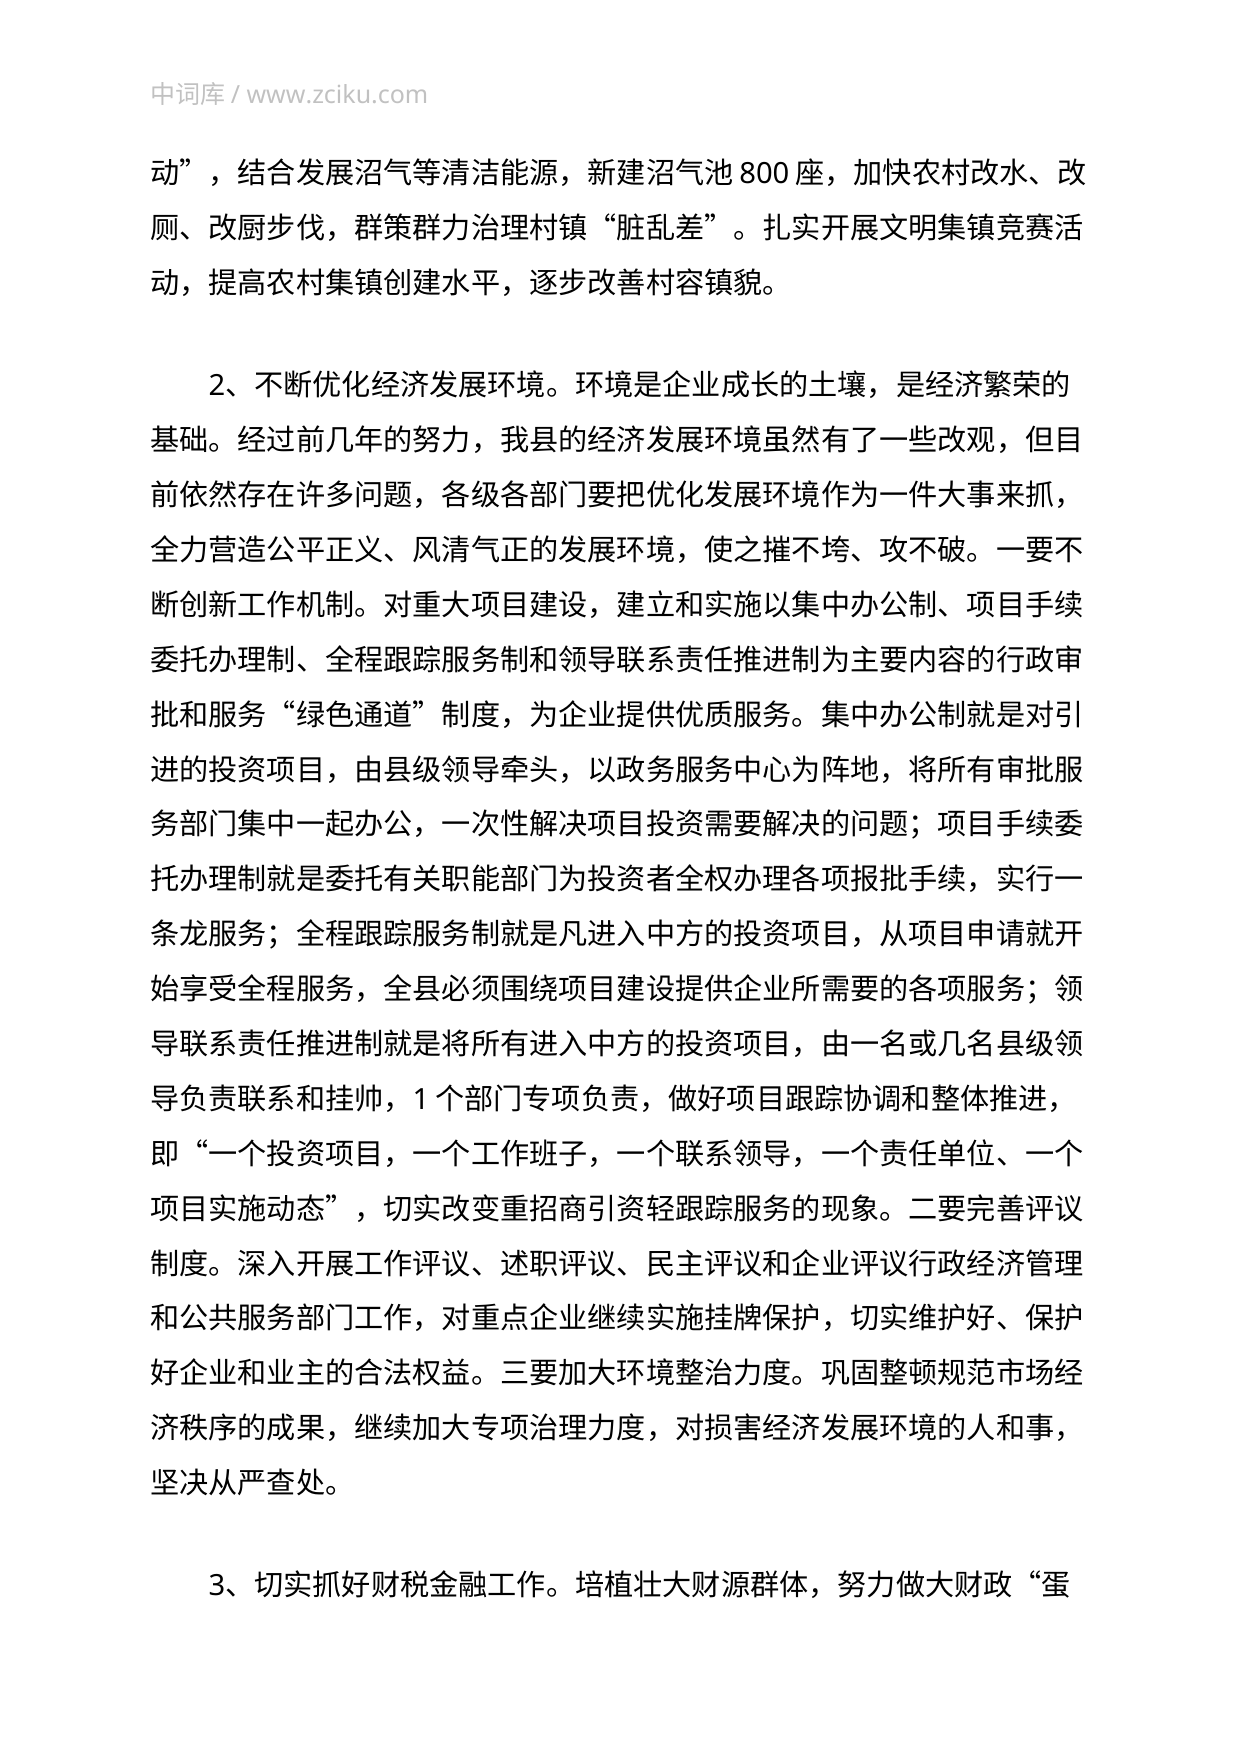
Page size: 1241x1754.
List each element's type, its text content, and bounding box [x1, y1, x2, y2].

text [150, 150, 1090, 302]
text 2、不断优化经济发展环境。环境是企业成长的土壤，是经济繁荣的基础。经过前几年的努力，我县的经济发展环境虽然有了一些改观，但目前依然存在许多问题，各级各部门要把优化发展环境作为一件大事来抓，全力营造公平正义、风清气正的发展环境，使之摧不垮、攻不破。一要不断创新工作机制。对重大项目建设，建立和实施以集中办公制、项目手续委托办理制、全程跟踪服务制和领导联系责任推进制为主要内容的行政审批和服务“绿色通道”制度，为企业提供优质服务。集中办公制就是对引进的投资项目，由县级领导牵头，以政务服务中心为阵地，将所有审批服务部门集中一起办公，一次性解决项目投资需要解决的问题；项目手续委托办理制就是委托有关职能部门为投资者全权办理各项报批手续，实行一条龙服务；全程跟踪服务制就是凡进入中方的投资项目，从项目申请就开始享受全程服务，全县必须围绕项目建设提供企业所需要的各项服务；领导联系责任推进制就是将所有进入中方的投资项目，由一名或几名县级领导负责联系和挂帅，1个部门专项负责，做好项目跟踪协调和整体推进，即“一个投资项目，一个工作班子，一个联系领导，一个责任单位、一个项目实施动态”，切实改变重招商引资轻跟踪服务的现象。二要完善评议制度。深入开展工作评议、述职评议、民主评议和企业评议行政经济管理和公共服务部门工作，对重点企业继续实施挂牌保护，切实维护好、保护好企业和业主的合法权益。三要加大环境整治力度。巩固整顿规范市场经济秩序的成果，继续加大专项治理力度，对损害经济发展环境的人和事，坚决从严查处。 [150, 362, 1090, 1502]
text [150, 1562, 1090, 1604]
